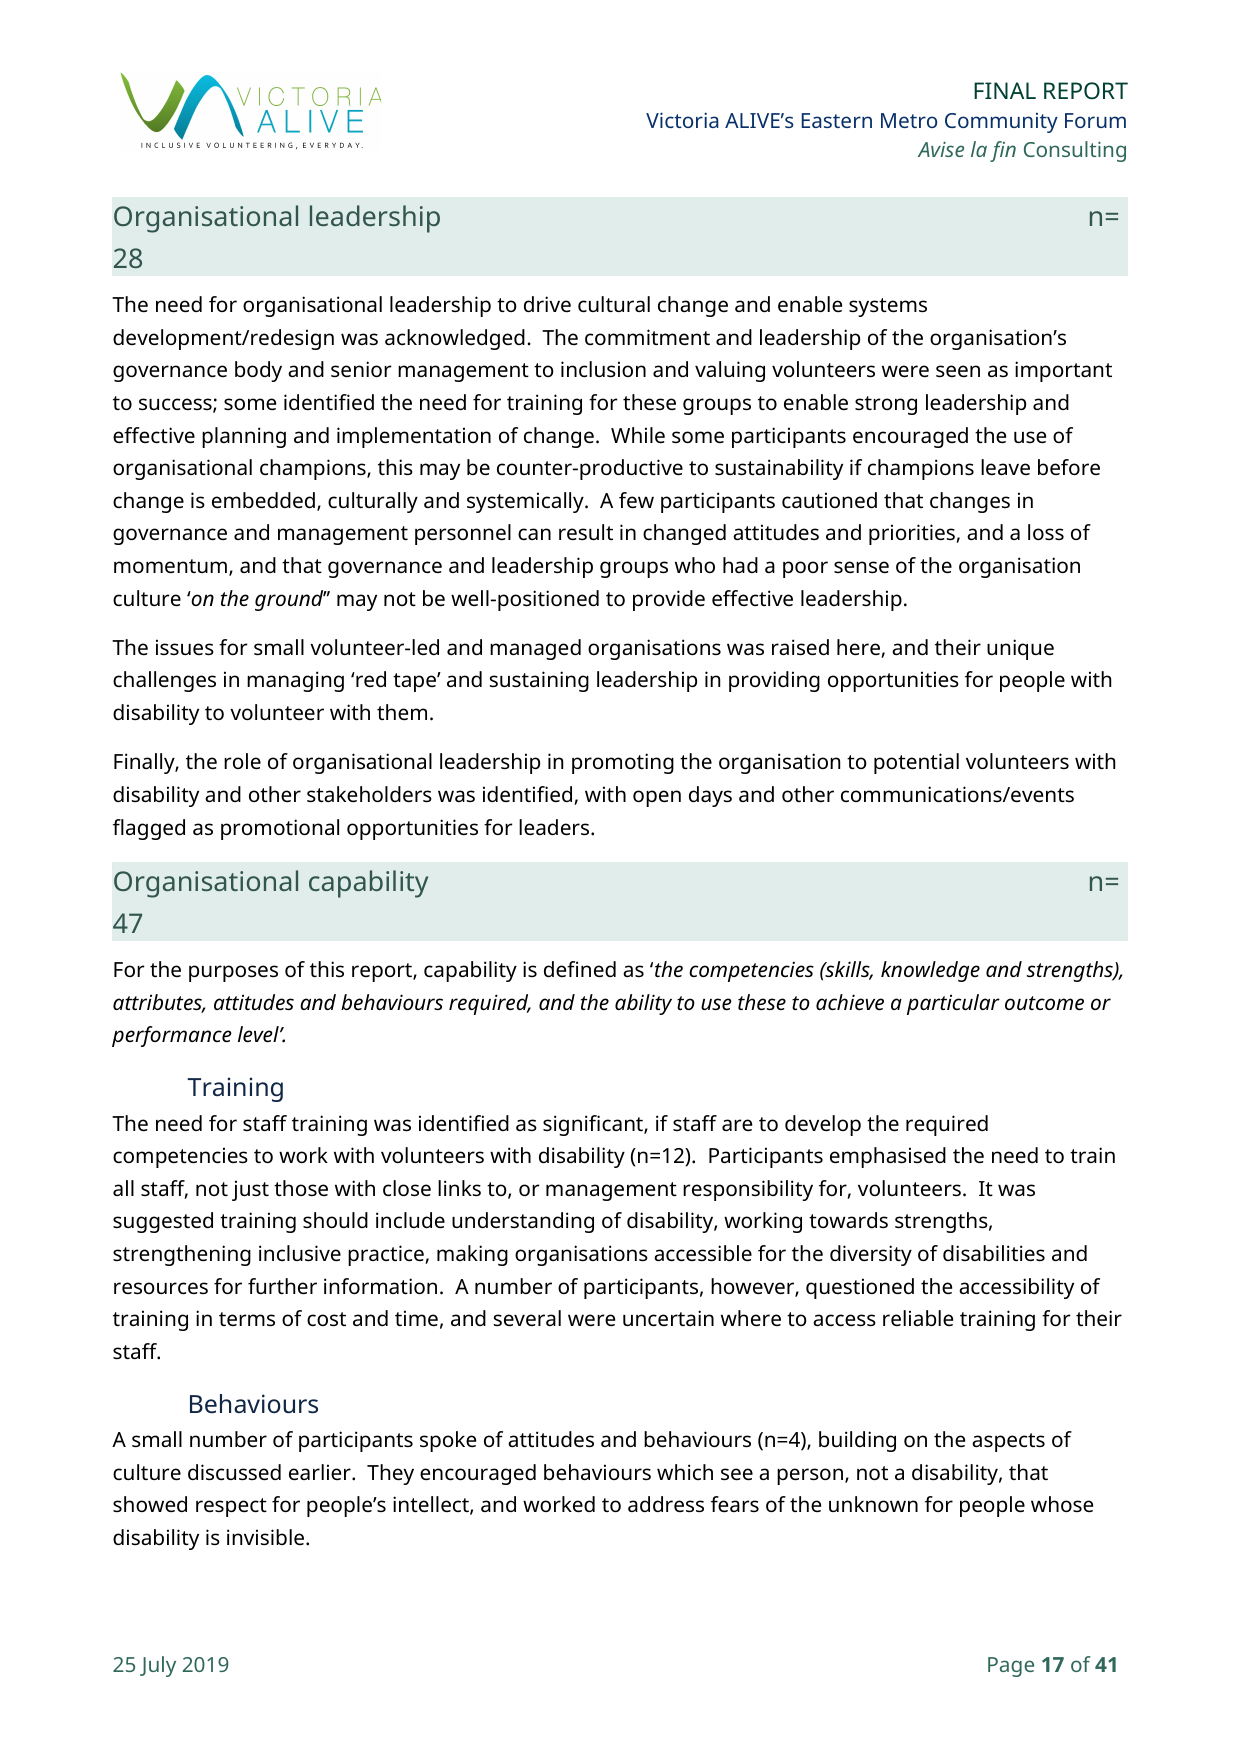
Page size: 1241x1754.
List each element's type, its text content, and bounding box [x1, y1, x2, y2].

picture [118, 71, 382, 151]
text The issues for small volunteer-led and managed organisations was raised here, and their unique challenges in managing ‘red tape’ and sustaining leadership in providing opportunities for people with disability to volunteer with them. [112, 633, 1128, 727]
text Behaviours [187, 1386, 1128, 1420]
text Finally, the role of organisational leadership in promoting the organisation to potential volunteers with disability and other stakeholders was identified, with open days and other communications/events flagged as promotional opportunities for leaders. [112, 747, 1128, 841]
text A small number of participants spoke of attitudes and behaviours (n=4), building on the aspects of culture discussed earlier. They encouraged behaviours which see a person, not a disability, that showed respect for people’s intellect, and worked to address fears of the unknown for people whose disability is invisible. [112, 1425, 1128, 1552]
text Training [187, 1069, 1128, 1104]
text Organisational leadership n= 28 [112, 197, 1128, 276]
text The need for staff training was identified as significant, if staff are to develop the required competencies to work with volunteers with disability (n=12). Participants emphasised the need to train all staff, not just those with close links to, or management responsibility for, volunteers. It was suggested training should include understanding of disability, working towards strengths, strengthening inclusive practice, making organisations accessible for the diversity of disabilities and resources for further information. A number of participants, however, questioned the accessibility of training in terms of cost and time, and several were uncertain where to access reliable training for their staff. [112, 1109, 1128, 1365]
text The need for organisational leadership to drive cultural change and enable systems development/redesign was acknowledged. The commitment and leadership of the organisation’s governance body and senior management to inclusion and valuing volunteers were seen as important to success; some identified the need for training for these groups to enable strong leadership and effective planning and implementation of change. While some participants encouraged the use of organisational champions, this may be counter-productive to sustainability if champions leave before change is embedded, culturally and systemically. A few participants cautioned that changes in governance and management personnel can result in changed attitudes and priorities, and a loss of momentum, and that governance and leadership groups who had a poor sense of the organisation culture ‘on the ground’’ may not be well-positioned to provide effective leadership. [112, 290, 1128, 612]
text Organisational capability n= 47 [112, 862, 1128, 941]
text For the purposes of this report, capability is defined as ‘the competencies (skills, knowledge and strengths), attributes, attitudes and behaviours required, and the ability to use these to achieve a particular outcome or performance level’. [112, 955, 1128, 1049]
